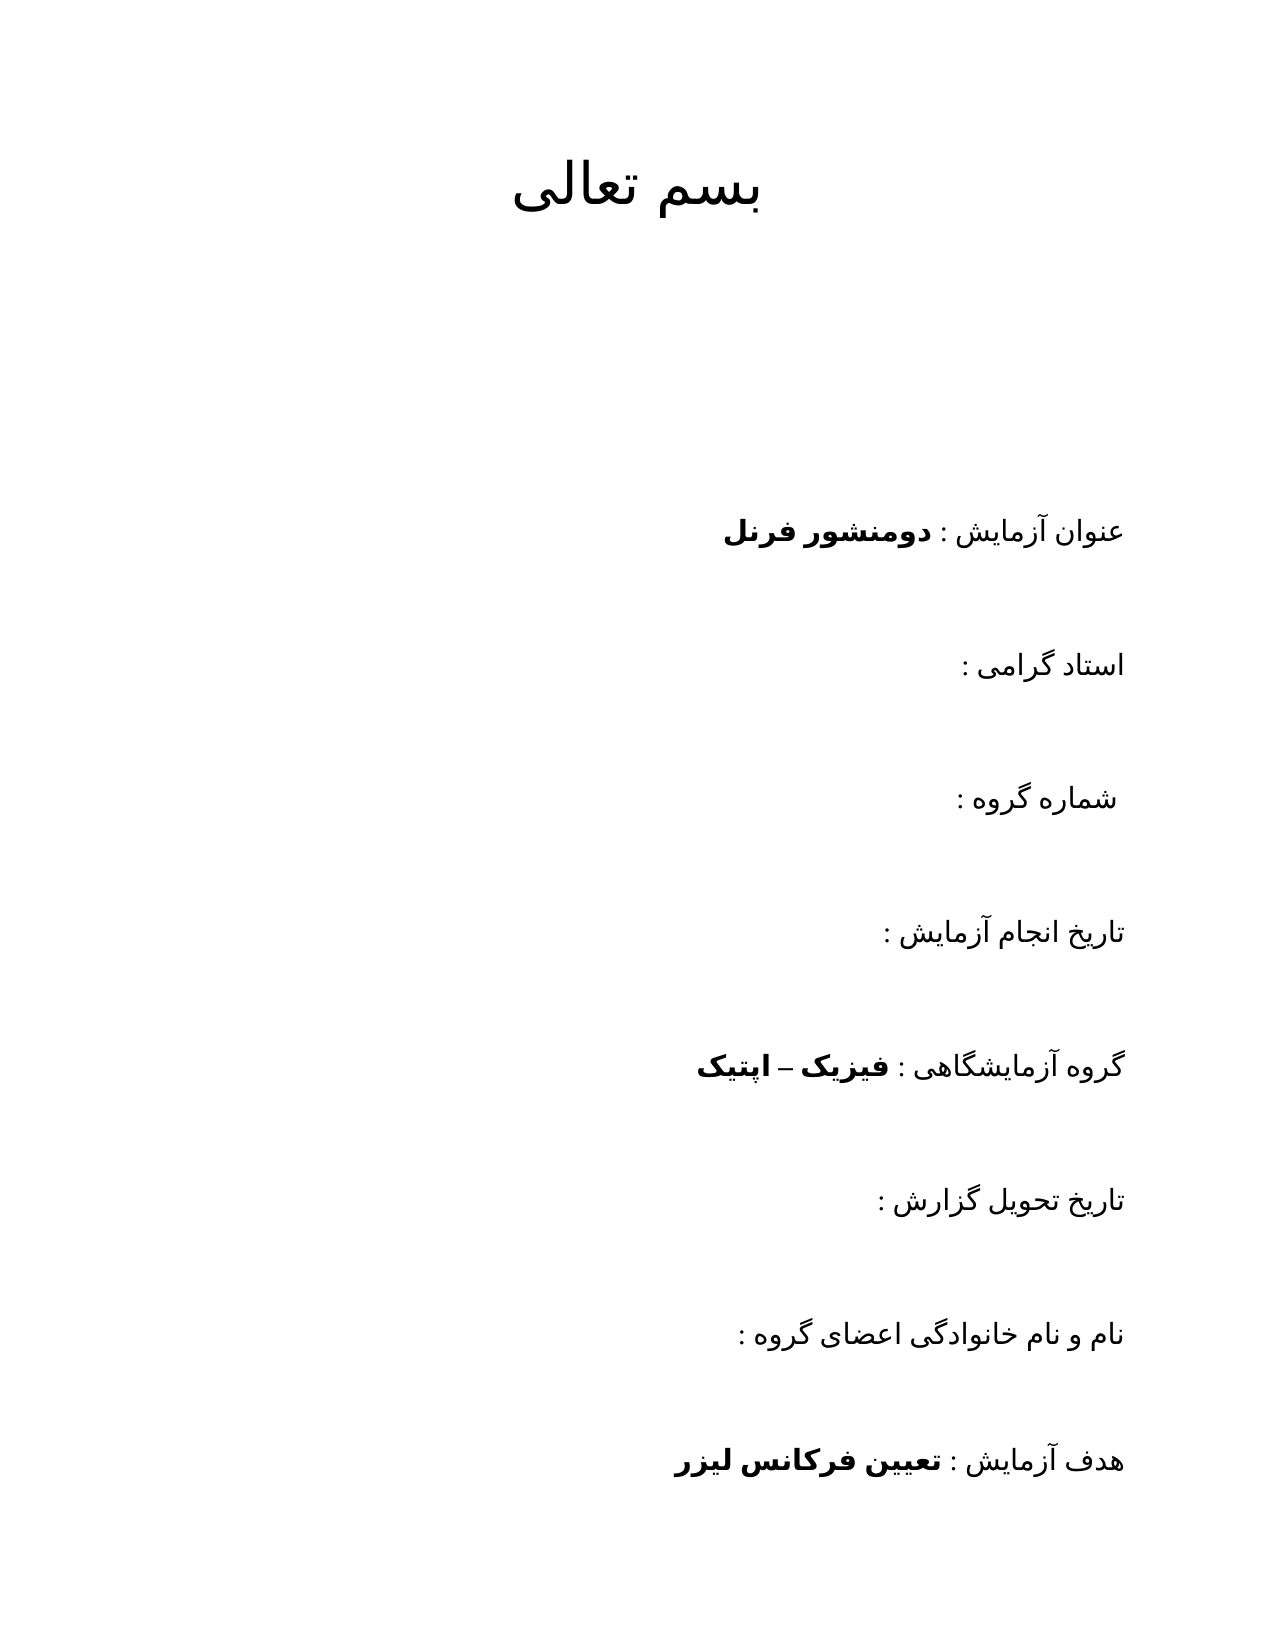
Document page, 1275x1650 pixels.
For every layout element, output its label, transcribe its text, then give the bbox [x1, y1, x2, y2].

text شماره گروه : [150, 782, 1125, 815]
text هدف آزمایش : تعیین فرکانس لیزر [150, 1443, 1125, 1477]
text گروه آزمایشگاهی : فیزیک – اپتیک [150, 1049, 1125, 1083]
text تاریخ تحویل گزارش : [150, 1183, 1125, 1217]
text تاریخ انجام آزمایش : [150, 916, 1125, 949]
text عنوان آزمایش : دومنشور فرنل [150, 514, 1125, 547]
text بسم تعالی [150, 150, 1125, 217]
text نام و نام خانوادگی اعضای گروه : [150, 1317, 1125, 1351]
text استاد گرامی : [150, 648, 1125, 681]
